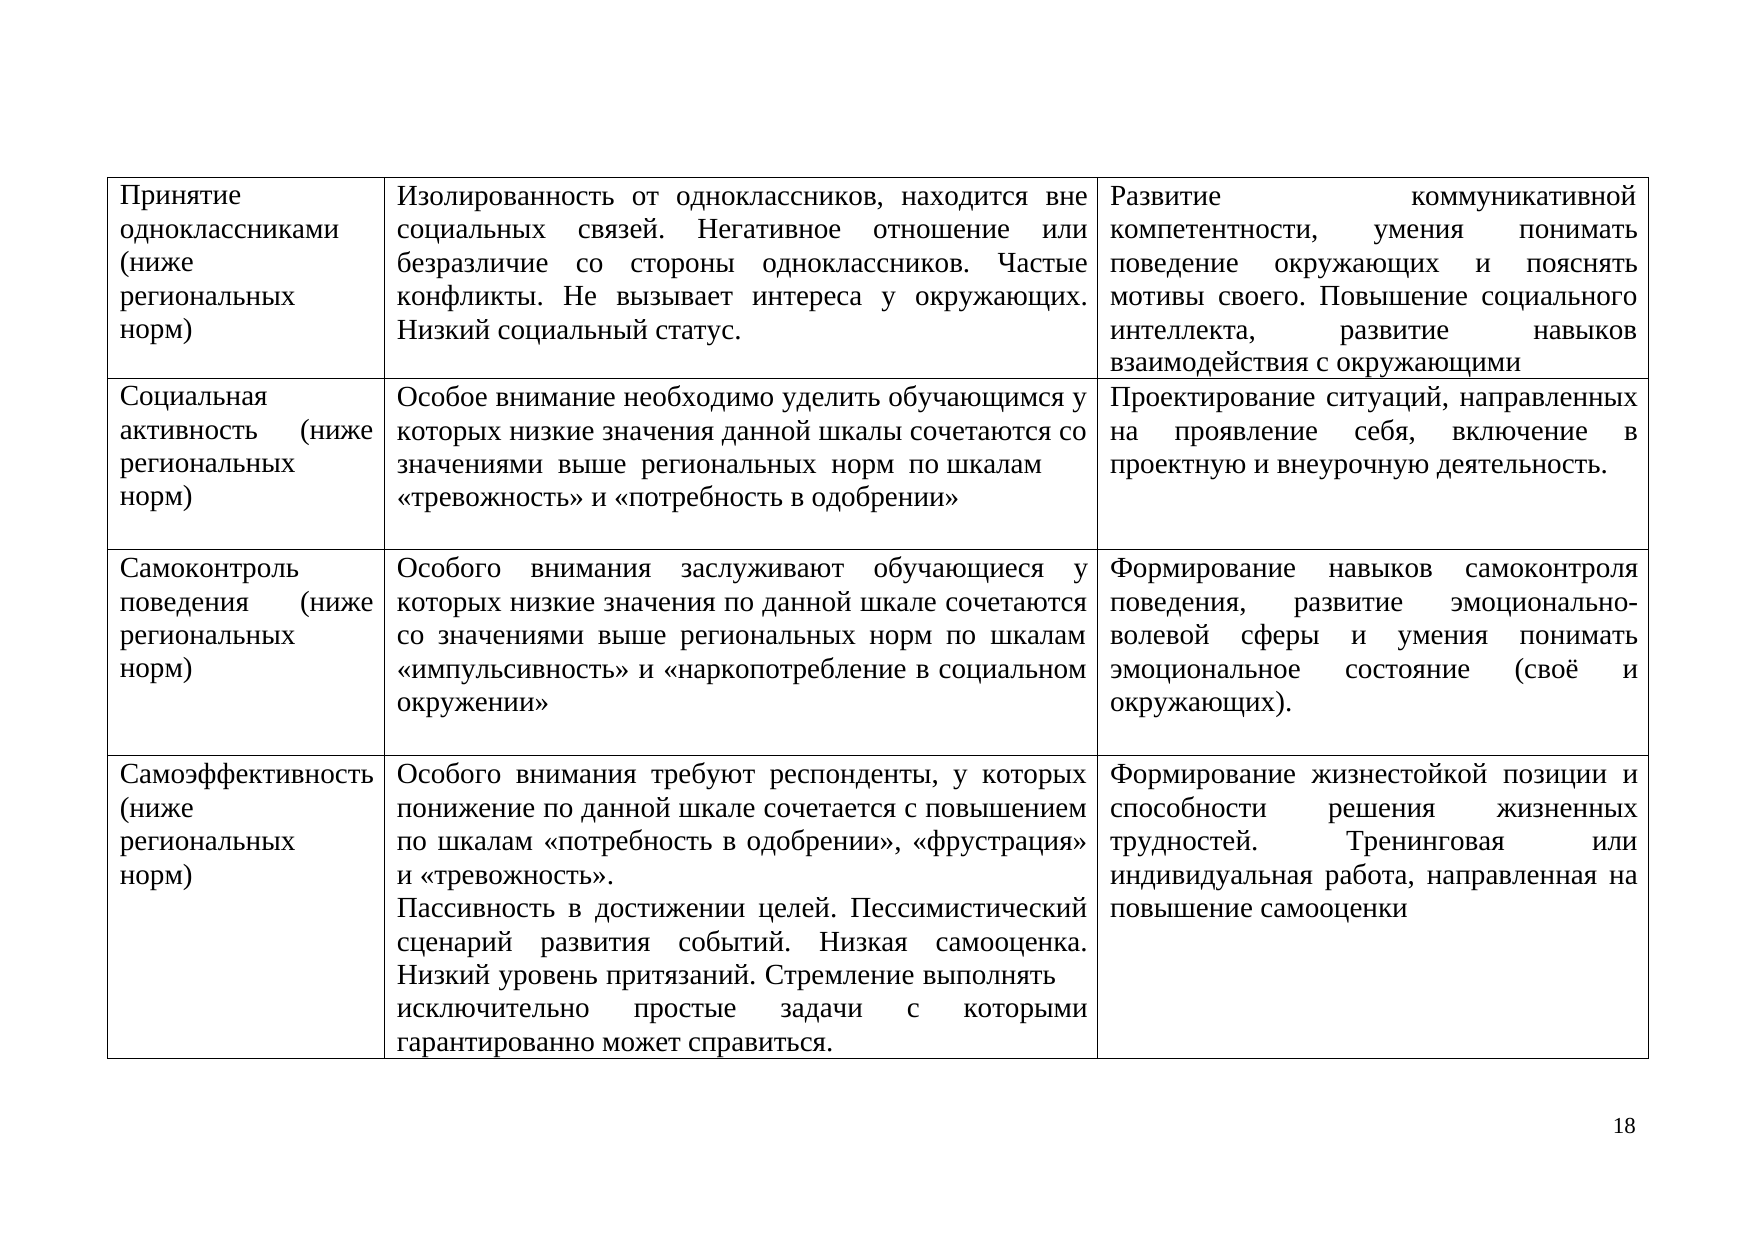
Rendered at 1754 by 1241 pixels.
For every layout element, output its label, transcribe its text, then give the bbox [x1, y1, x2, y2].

table_cell Формирование жизнестойкой позиции и способности решения жизненных трудностей. Тренинговая или индивидуальная работа, направленная на повышение самооценки [1098, 756, 1648, 1058]
table_header Развитие коммуникативной компетентности, умения понимать поведение окружающих и пояснять мотивы своего. Повышение социального интеллекта, развитие навыков взаимодействия с окружающими [1098, 178, 1648, 378]
table_cell Самоконтроль поведения (ниже региональных норм) [108, 550, 384, 755]
table_cell Проектирование ситуаций, направленных на проявление себя, включение в проектную и внеурочную деятельность. [1098, 379, 1648, 549]
table_cell Самоэффективность (ниже региональных норм) [108, 756, 384, 1058]
table_cell Формирование навыков самоконтроля поведения, развитие эмоционально- волевой сферы и умения понимать эмоциональное состояние (своё и окружающих). [1098, 550, 1648, 755]
table_cell Социальная активность (ниже региональных норм) [108, 379, 384, 549]
table_header Изолированность от одноклассников, находится вне социальных связей. Негативное отношение или безразличие со стороны одноклассников. Частые конфликты. Не вызывает интереса у окружающих. Низкий социальный статус. [385, 178, 1097, 378]
table_cell Особого внимания требуют респонденты, у которых понижение по данной шкале сочетается с повышением по шкалам «потребность в одобрении», «фрустрация» и «тревожность». Пассивность в достижении целей. Пессимистический сценарий развития событий. Низкая самооценка. Низкий уровень притязаний. Стремление выполнять исключительно простые задачи с которыми гарантированно может справиться. [385, 756, 1097, 1058]
table_cell Особого внимания заслуживают обучающиеся у которых низкие значения по данной шкале сочетаются со значениями выше региональных норм по шкалам «импульсивность» и «наркопотребление в социальном окружении» [385, 550, 1097, 755]
table_header Принятие одноклассниками (ниже региональных норм) [108, 178, 384, 378]
table_cell Особое внимание необходимо уделить обучающимся у которых низкие значения данной шкалы сочетаются со значениями выше региональных норм по шкалам «тревожность» и «потребность в одобрении» [385, 379, 1097, 549]
